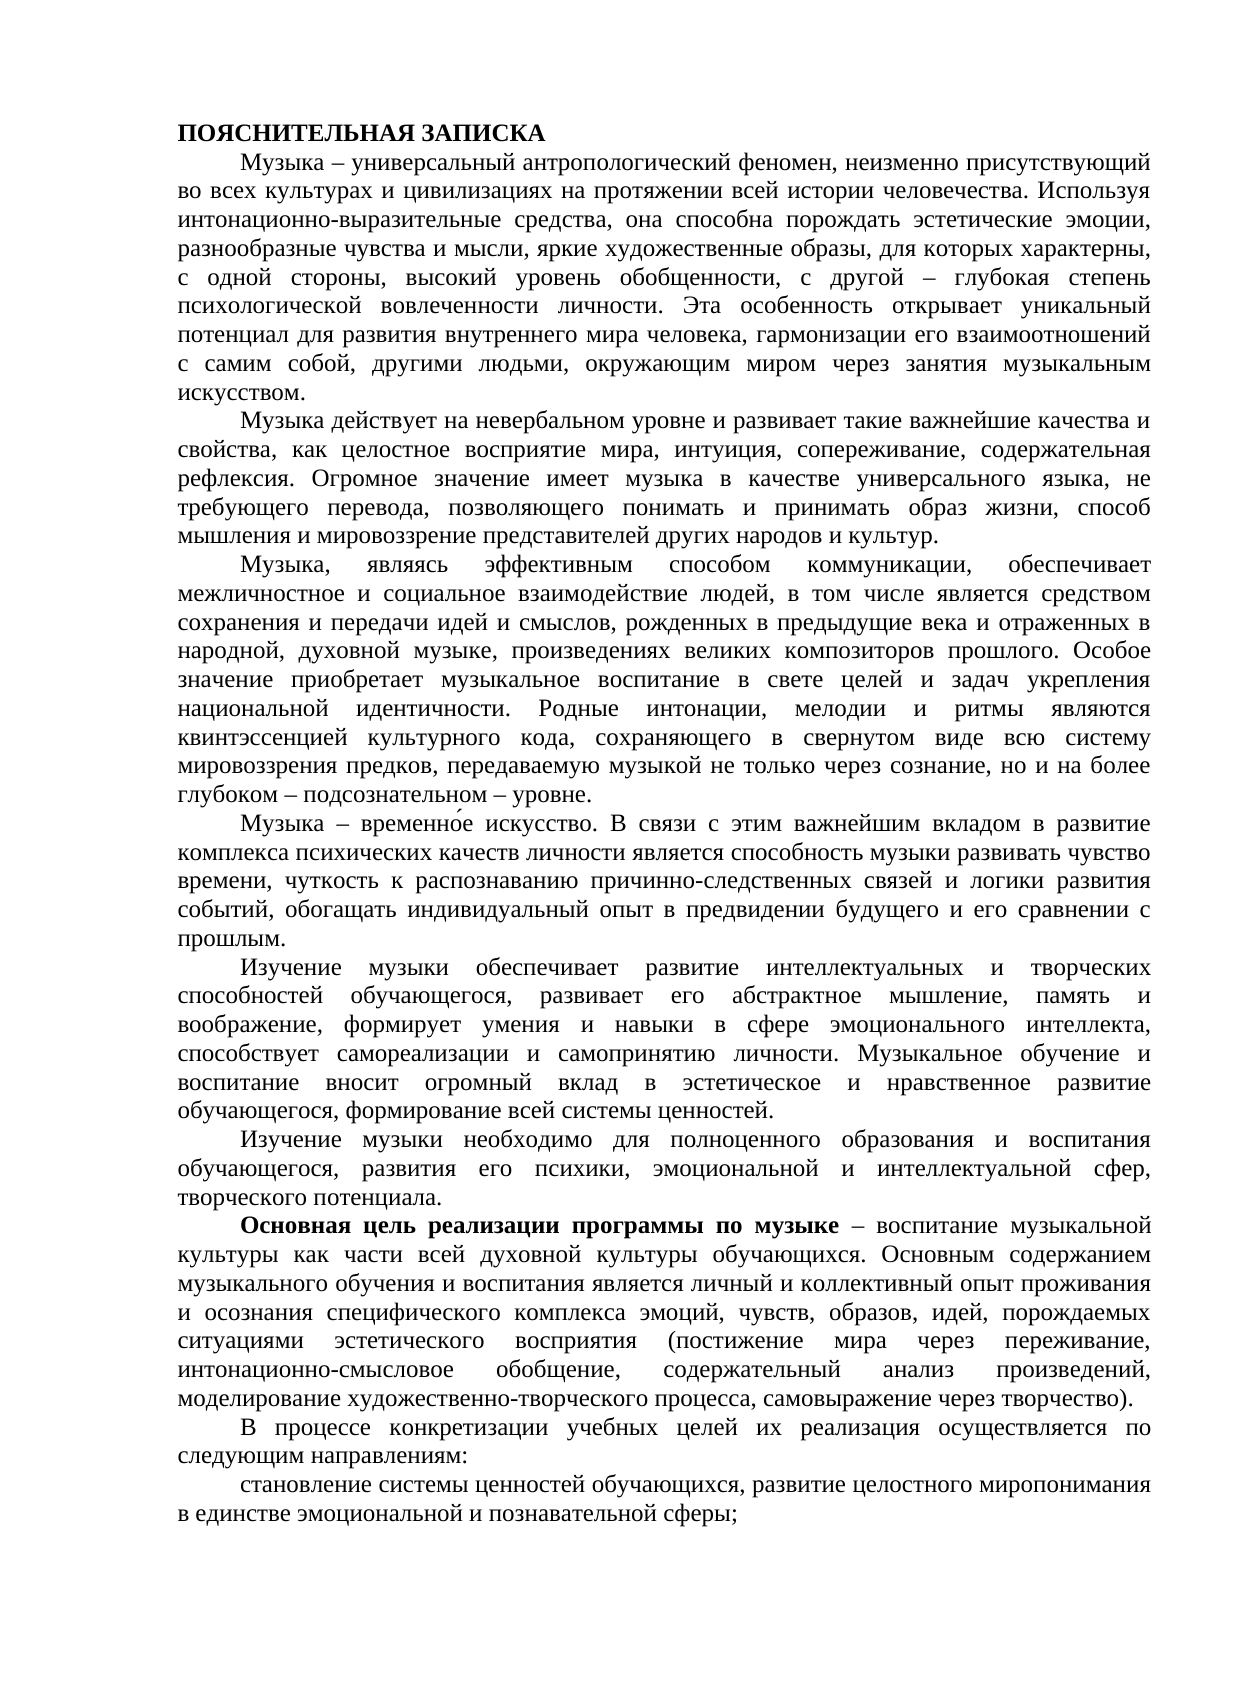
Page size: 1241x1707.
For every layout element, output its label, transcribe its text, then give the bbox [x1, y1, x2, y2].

text Изучение музыки обеспечивает развитие интеллектуальных и творческих способностей обучающегося, развивает его абстрактное мышление, память и воображение, формирует умения и навыки в сфере эмоционального интеллекта, способствует самореализации и самопринятию личности. Музыкальное обучение и воспитание вносит огромный вклад в эстетическое и нравственное развитие обучающегося, формирование всей системы ценностей. [177, 952, 1152, 1124]
text Музыка – универсальный антропологический феномен, неизменно присутствующий во всех культурах и цивилизациях на протяжении всей истории человечества. Используя интонационно-выразительные средства, она способна порождать эстетические эмоции, разнообразные чувства и мысли, яркие художественные образы, для которых характерны, с одной стороны, высокий уровень обобщенности, с другой – глубокая степень психологической вовлеченности личности. Эта особенность открывает уникальный потенциал для развития внутреннего мира человека, гармонизации его взаимоотношений с самим собой, другими людьми, окружающим миром через занятия музыкальным искусством. [177, 147, 1152, 406]
text В процессе конкретизации учебных целей их реализация осуществляется по следующим направлениям: [177, 1412, 1152, 1469]
text Музыка действует на невербальном уровне и развивает такие важнейшие качества и свойства, как целостное восприятие мира, интуиция, сопереживание, содержательная рефлексия. Огромное значение имеет музыка в качестве универсального языка, не требующего перевода, позволяющего понимать и принимать образ жизни, способ мышления и мировоззрение представителей других народов и культур. [177, 406, 1152, 549]
text Основная цель реализации программы по музыке – воспитание музыкальной культуры как части всей духовной культуры обучающихся. Основным содержанием музыкального обучения и воспитания является личный и коллективный опыт проживания и осознания специфического комплекса эмоций, чувств, образов, идей, порождаемых ситуациями эстетического восприятия (постижение мира через переживание, интонационно-смысловое обобщение, содержательный анализ произведений, моделирование художественно-творческого процесса, самовыражение через творчество). [177, 1211, 1152, 1412]
text Музыка – временно́е искусство. В связи с этим важнейшим вкладом в развитие комплекса психических качеств личности является способность музыки развивать чувство времени, чуткость к распознаванию причинно-следственных связей и логики развития событий, обогащать индивидуальный опыт в предвидении будущего и его сравнении с прошлым. [177, 808, 1152, 952]
text Музыка, являясь эффективным способом коммуникации, обеспечивает межличностное и социальное взаимодействие людей, в том числе является средством сохранения и передачи идей и смыслов, рожденных в предыдущие века и отраженных в народной, духовной музыке, произведениях великих композиторов прошлого. Особое значение приобретает музыкальное воспитание в свете целей и задач укрепления национальной идентичности. Родные интонации, мелодии и ритмы являются квинтэссенцией культурного кода, сохраняющего в свернутом виде всю систему мировоззрения предков, передаваемую музыкой не только через сознание, но и на более глубоком – подсознательном – уровне. [177, 549, 1152, 808]
text Изучение музыки необходимо для полноценного образования и воспитания обучающегося, развития его психики, эмоциональной и интеллектуальной сфер, творческого потенциала. [177, 1124, 1152, 1211]
text ПОЯСНИТЕЛЬНАЯ ЗАПИСКА [177, 118, 1152, 147]
text становление системы ценностей обучающихся, развитие целостного миропонимания в единстве эмоциональной и познавательной сферы; [177, 1469, 1152, 1527]
